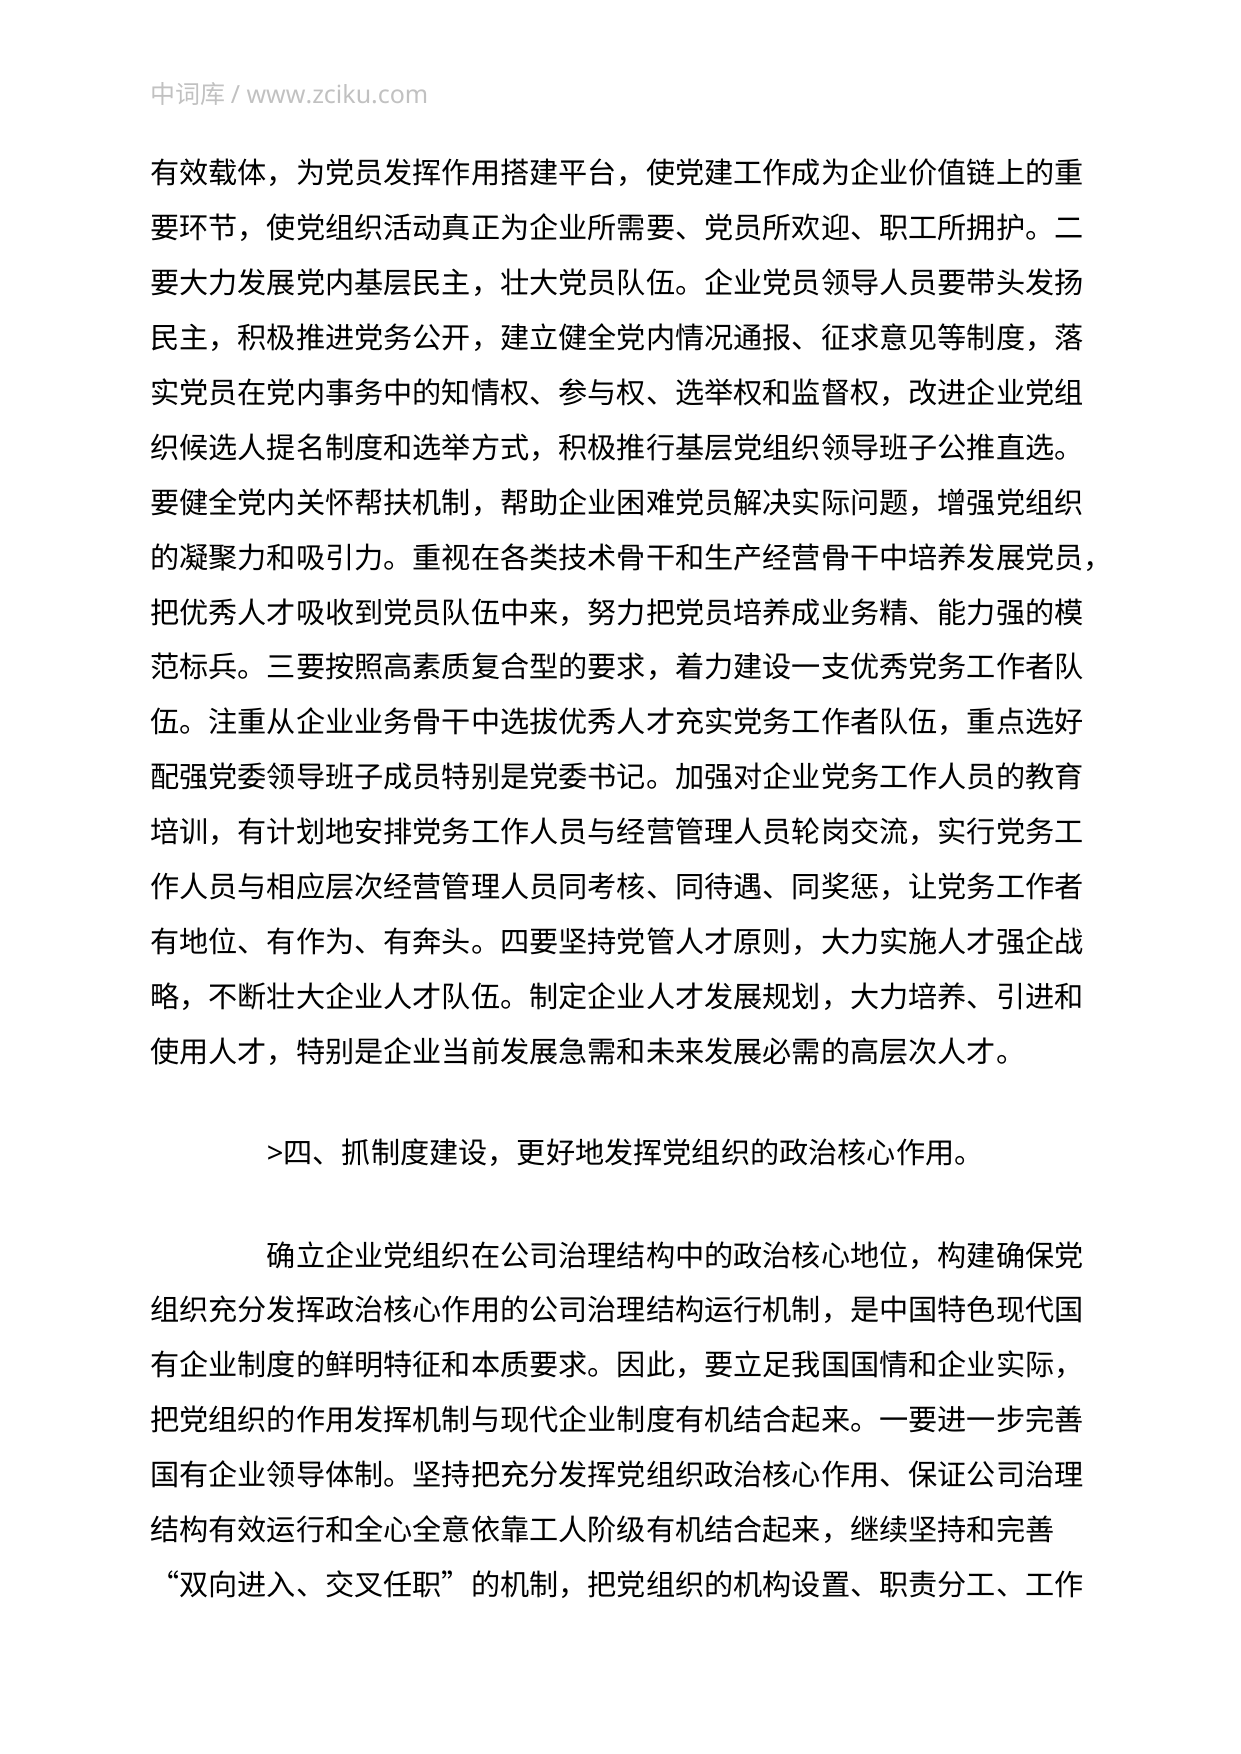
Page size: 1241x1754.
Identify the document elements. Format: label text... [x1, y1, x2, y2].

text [150, 1232, 1090, 1604]
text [150, 150, 1090, 1071]
text >四、抓制度建设，更好地发挥党组织的政治核心作用。 [150, 1130, 1090, 1172]
